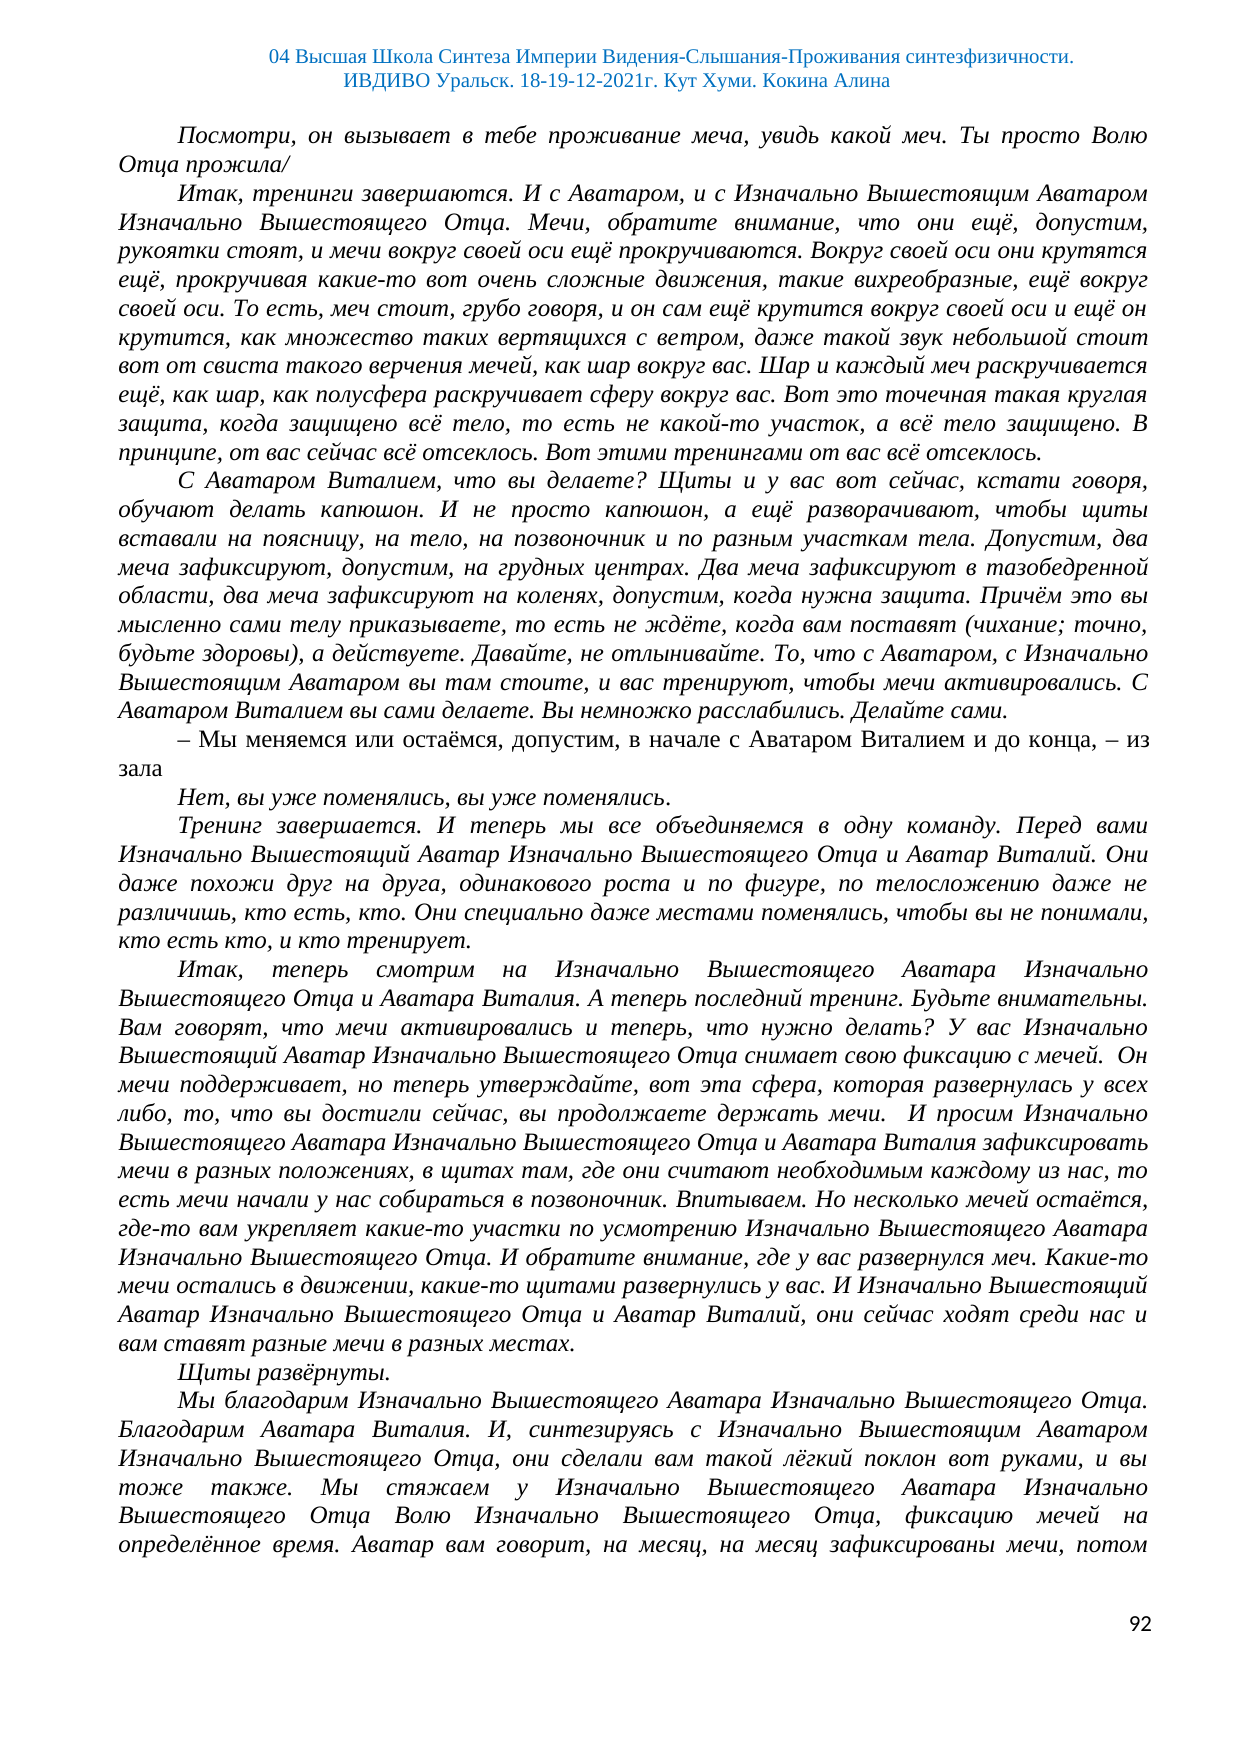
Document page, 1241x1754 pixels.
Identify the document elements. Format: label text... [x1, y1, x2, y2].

text С Аватаром Виталием, что вы делаете? Щиты и у вас вот сейчас, кстати говоря, обучают делать капюшон. И не просто капюшон, а ещё разворачивают, чтобы щиты вставали на поясницу, на тело, на позвоночник и по разным участкам тела. Допустим, два меча зафиксируют, допустим, на грудных центрах. Два меча зафиксируют в тазобедренной области, два меча зафиксируют на коленях, допустим, когда нужна защита. Причём это вы мысленно сами телу приказываете, то есть не ждёте, когда вам поставят (чихание; точно, будьте здоровы), а действуете. Давайте, не отлынивайте. То, что с Аватаром, с Изначально Вышестоящим Аватаром вы там стоите, и вас тренируют, чтобы мечи активировались. С Аватаром Виталием вы сами делаете. Вы немножко расслабились. Делайте сами. [118, 466, 1152, 724]
text Итак, тренинги завершаются. И с Аватаром, и с Изначально Вышестоящим Аватаром Изначально Вышестоящего Отца. Мечи, обратите внимание, что они ещё, допустим, рукоятки стоят, и мечи вокруг своей оси ещё прокручиваются. Вокруг своей оси они крутятся ещё, прокручивая какие-то вот очень сложные движения, такие вихреобразные, ещё вокруг своей оси. То есть, меч стоит, грубо говоря, и он сам ещё крутится вокруг своей оси и ещё он крутится, как множество таких вертящихся с ветром, даже такой звук небольшой стоит вот от свиста такого верчения мечей, как шар вокруг вас. Шар и каждый меч раскручивается ещё, как шар, как полусфера раскручивает сферу вокруг вас. Вот это точечная такая круглая защита, когда защищено всё тело, то есть не какой-то участок, а всё тело защищено. В принципе, от вас сейчас всё отсеклось. Вот этими тренингами от вас всё отсеклось. [118, 178, 1152, 466]
text Посмотри, он вызывает в тебе проживание меча, увидь какой меч. Ты просто Волю Отца прожила/ [118, 121, 1152, 178]
text Тренинг завершается. И теперь мы все объединяемся в одну команду. Перед вами Изначально Вышестоящий Аватар Изначально Вышестоящего Отца и Аватар Виталий. Они даже похожи друг на друга, одинакового роста и по фигуре, по телосложению даже не различишь, кто есть, кто. Они специально даже местами поменялись, чтобы вы не понимали, кто есть кто, и кто тренирует. [118, 811, 1152, 954]
text Итак, теперь смотрим на Изначально Вышестоящего Аватара Изначально Вышестоящего Отца и Аватара Виталия. А теперь последний тренинг. Будьте внимательны. Вам говорят, что мечи активировались и теперь, что нужно делать? У вас Изначально Вышестоящий Аватар Изначально Вышестоящего Отца снимает свою фиксацию с мечей. Он мечи поддерживает, но теперь утверждайте, вот эта сфера, которая развернулась у всех либо, то, что вы достигли сейчас, вы продолжаете держать мечи. И просим Изначально Вышестоящего Аватара Изначально Вышестоящего Отца и Аватара Виталия зафиксировать мечи в разных положениях, в щитах там, где они считают необходимым каждому из нас, то есть мечи начали у нас собираться в позвоночник. Впитываем. Но несколько мечей остаётся, где-то вам укрепляет какие-то участки по усмотрению Изначально Вышестоящего Аватара Изначально Вышестоящего Отца. И обратите внимание, где у вас развернулся меч. Какие-то мечи остались в движении, какие-то щитами развернулись у вас. И Изначально Вышестоящий Аватар Изначально Вышестоящего Отца и Аватар Виталий, они сейчас ходят среди нас и вам ставят разные мечи в разных местах. [118, 954, 1152, 1357]
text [118, 1386, 1152, 1558]
text Нет, вы уже поменялись, вы уже поменялись. [118, 782, 1152, 811]
text – Мы меняемся или остаёмся, допустим, в начале с Аватаром Виталием и до конца, – из зала [118, 724, 1152, 782]
text Щиты развёрнуты. [118, 1357, 1152, 1386]
